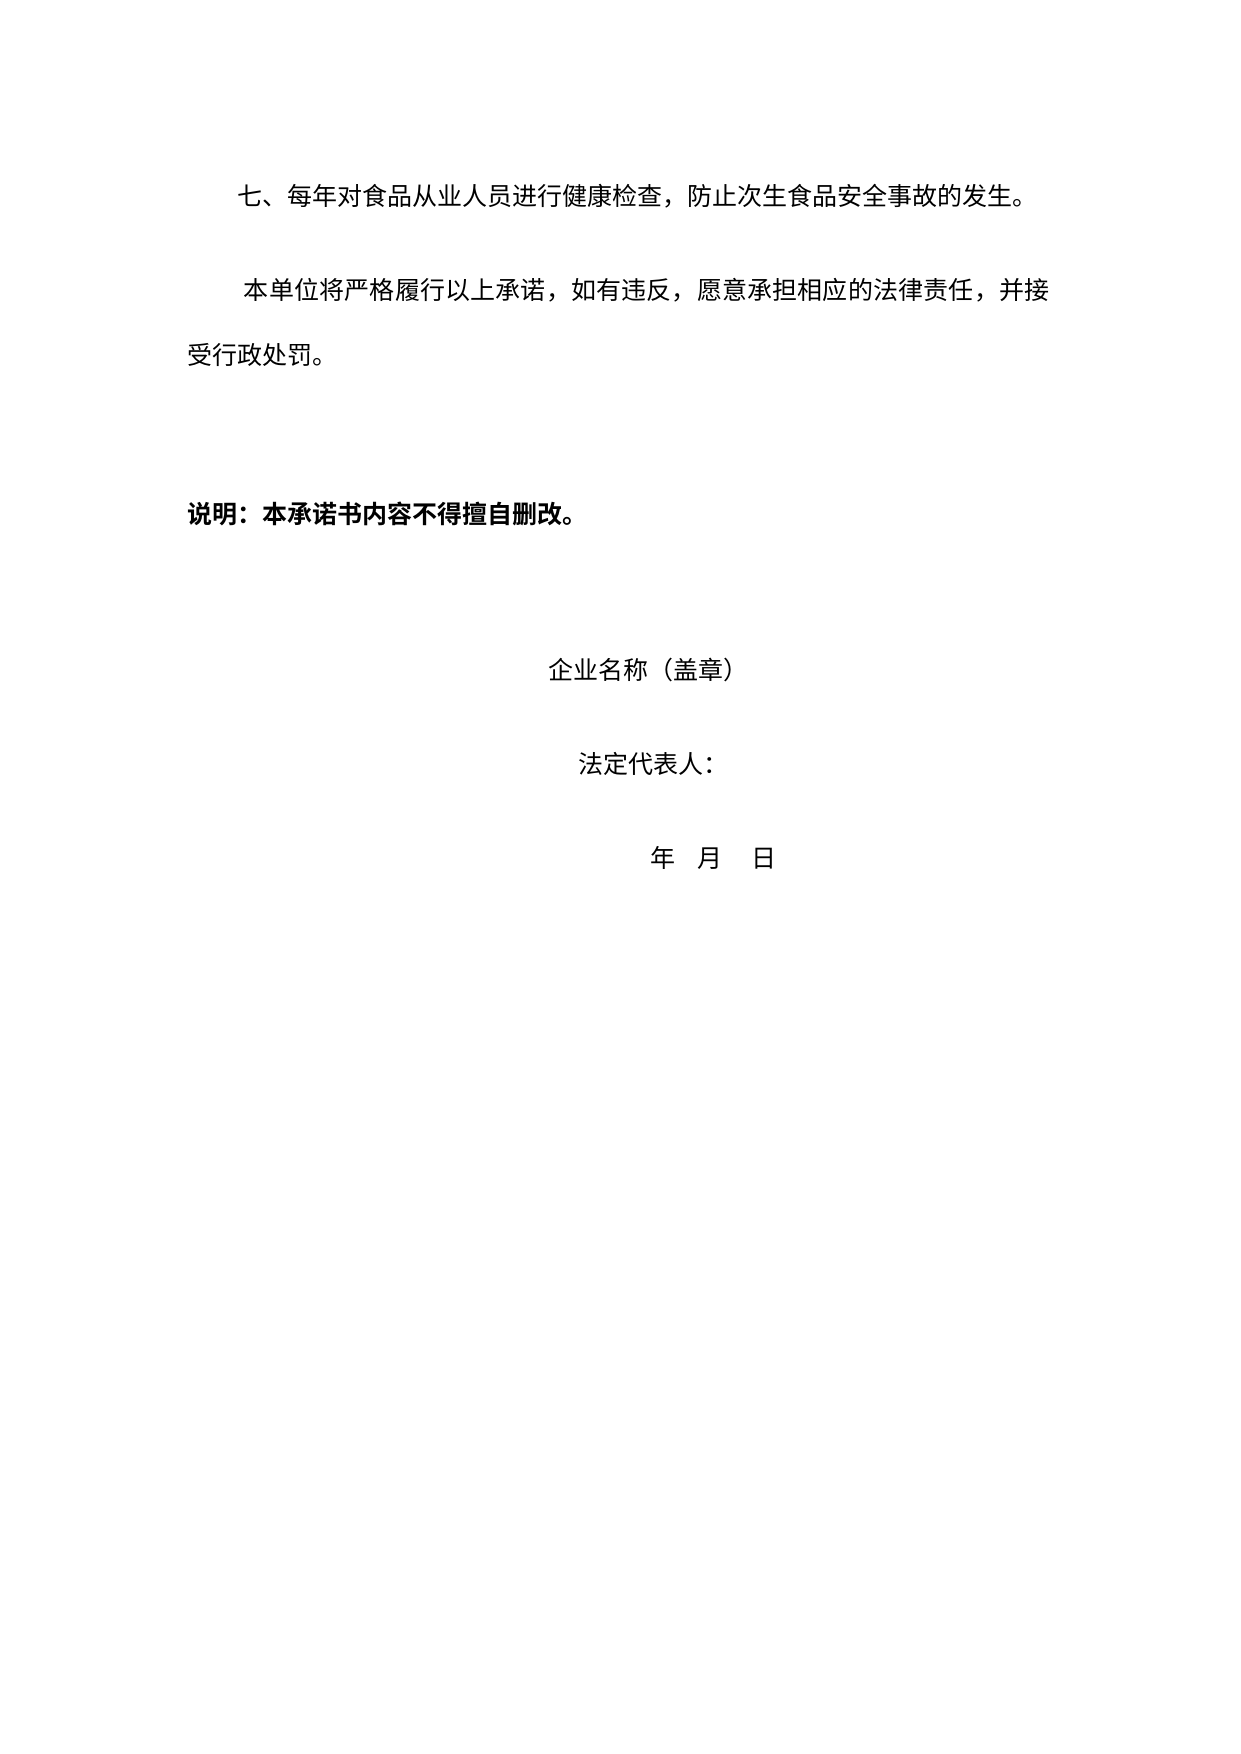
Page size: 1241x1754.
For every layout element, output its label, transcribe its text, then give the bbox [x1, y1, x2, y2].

text 七、每年对食品从业人员进行健康检查，防止次生食品安全事故的发生。 [187, 162, 1053, 227]
text 年 月 日 [187, 824, 1053, 889]
text 法定代表人： [187, 730, 1053, 795]
text 企业名称（盖章） [187, 636, 1053, 701]
text 本单位将严格履行以上承诺，如有违反，愿意承担相应的法律责任，并接受行政处罚。 [187, 256, 1053, 386]
text 说明：本承诺书内容不得擅自删改。 [187, 480, 1053, 545]
